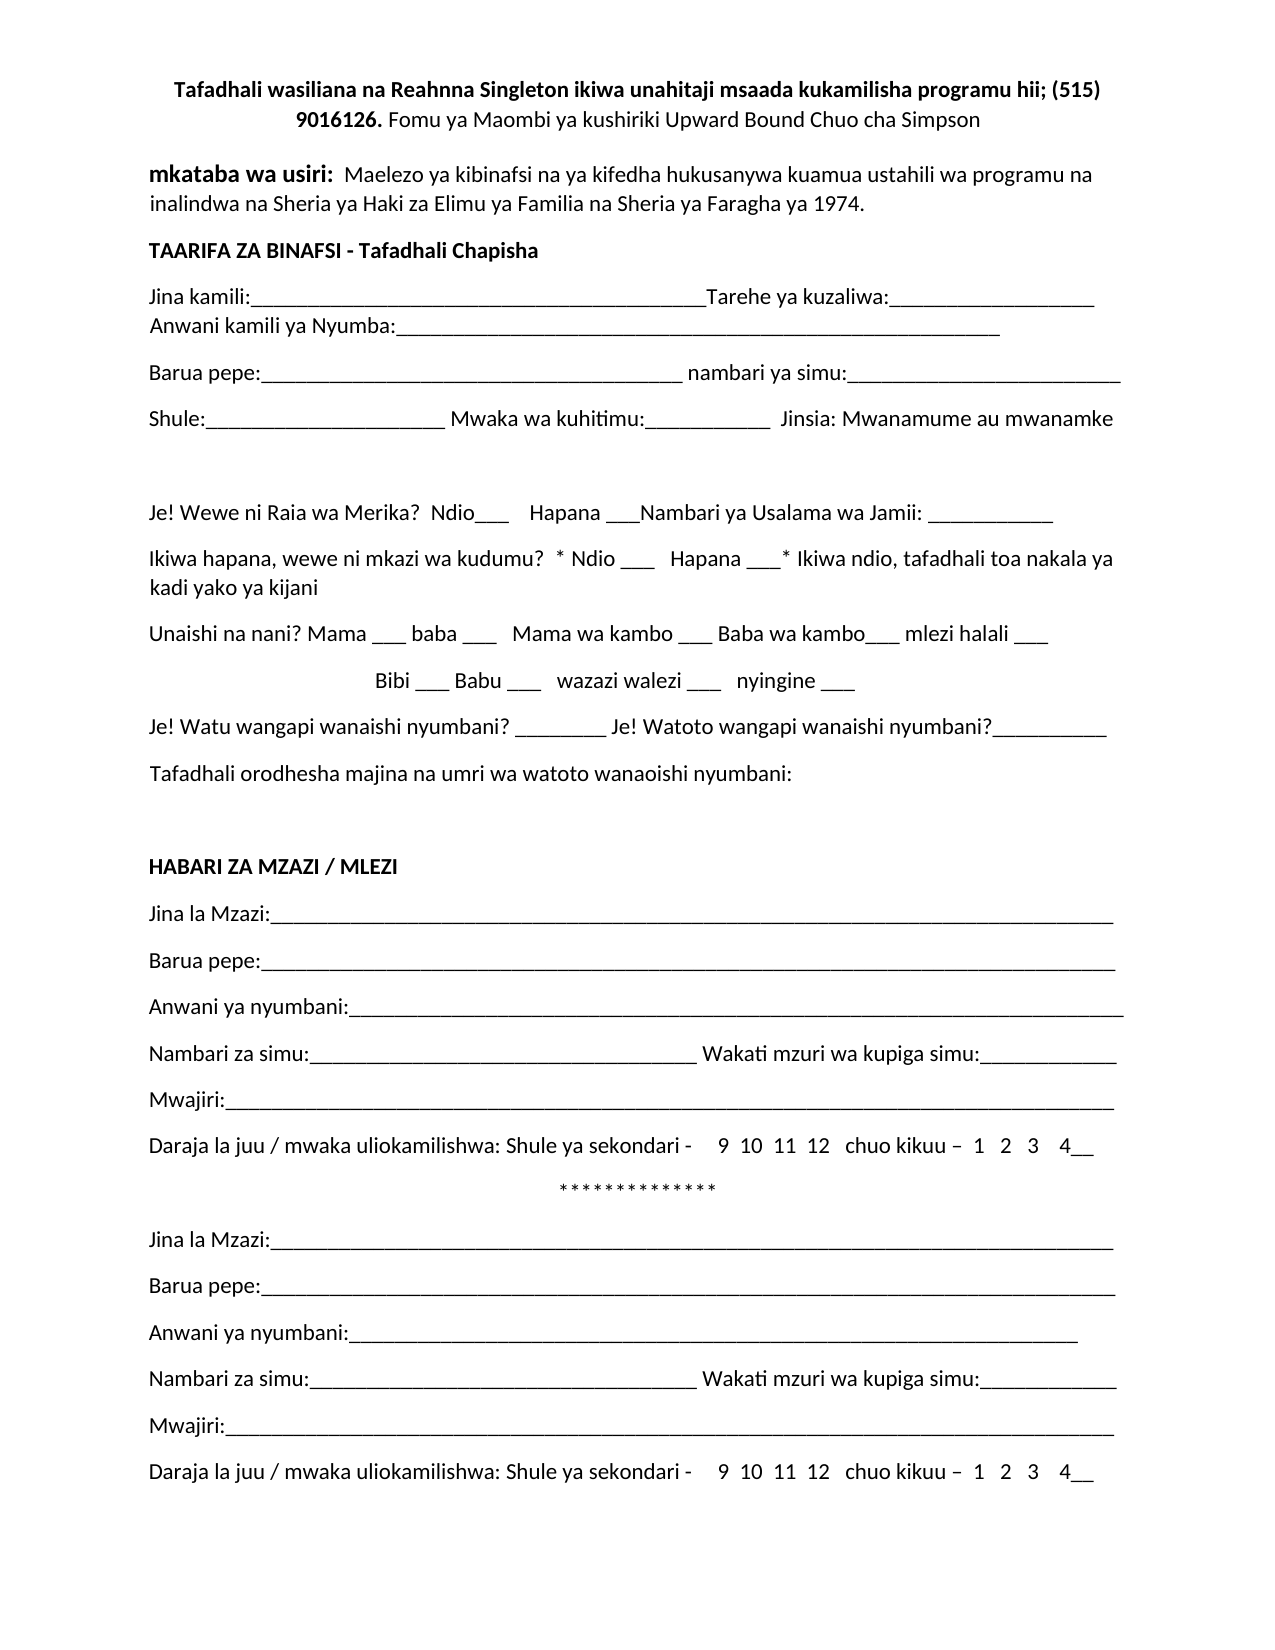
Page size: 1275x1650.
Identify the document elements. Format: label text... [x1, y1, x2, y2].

text Daraja la juu / mwaka uliokamilishwa: Shule ya sekondari - 9 10 11 12 chuo kikuu – 1 2 3 4__ [148, 1457, 1126, 1485]
text Barua pepe:___________________________________________________________________________ [148, 946, 1126, 974]
text Jina la Mzazi:__________________________________________________________________________ [148, 1225, 1126, 1253]
text Tafadhali wasiliana na Reahnna Singleton ikiwa unahitaji msaada kukamilisha programu hii; (515) 9016126. Fomu ya Maombi ya kushiriki Upward Bound Chuo cha Simpson [150, 75, 1126, 133]
text Mwajiri:______________________________________________________________________________ [148, 1085, 1126, 1113]
text Nambari za simu:__________________________________ Wakati mzuri wa kupiga simu:____________ [148, 1364, 1126, 1392]
text Anwani ya nyumbani:________________________________________________________________ [148, 1318, 1126, 1346]
text Bibi ___ Babu ___ wazazi walezi ___ nyingine ___ [375, 666, 1126, 694]
text Nambari za simu:__________________________________ Wakati mzuri wa kupiga simu:____________ [148, 1039, 1126, 1067]
text Barua pepe:_____________________________________ nambari ya simu:________________________ [148, 358, 1126, 386]
text Shule:_____________________ Mwaka wa kuhitimu:___________ Jinsia: Mwanamume au mwanamke [148, 404, 1126, 432]
text ************** [150, 1178, 1125, 1206]
text Ikiwa hapana, wewe ni mkazi wa kudumu? * Ndio ___ Hapana ___* Ikiwa ndio, tafadhali toa nakala ya kadi yako ya kijani [148, 544, 1126, 601]
text Barua pepe:___________________________________________________________________________ [148, 1271, 1126, 1299]
text Daraja la juu / mwaka uliokamilishwa: Shule ya sekondari - 9 10 11 12 chuo kikuu – 1 2 3 4__ [148, 1132, 1126, 1159]
text Anwani ya nyumbani:____________________________________________________________________ [148, 992, 1126, 1020]
text Je! Watu wangapi wanaishi nyumbani? ________ Je! Watoto wangapi wanaishi nyumbani?__________ Tafadhali orodhesha majina na umri wa watoto wanaoishi nyumbani: [148, 712, 1126, 787]
text Je! Wewe ni Raia wa Merika? Ndio___ Hapana ___Nambari ya Usalama wa Jamii: ___________ [148, 498, 1126, 526]
text Unaishi na nani? Mama ___ baba ___ Mama wa kambo ___ Baba wa kambo___ mlezi halali ___ [148, 619, 1126, 647]
text Jina kamili:________________________________________Tarehe ya kuzaliwa:__________________ Anwani kamili ya Nyumba:_____________________________________________________ [148, 282, 1126, 339]
text Mwajiri:______________________________________________________________________________ [148, 1411, 1126, 1439]
text mkataba wa usiri: Maelezo ya kibinafsi na ya kifedha hukusanywa kuamua ustahili wa programu na inalindwa na Sheria ya Haki za Elimu ya Familia na Sheria ya Faragha ya 1974. [148, 158, 1126, 217]
subtitle TAARIFA ZA BINAFSI - Tafadhali Chapisha [148, 236, 1126, 264]
text Jina la Mzazi:__________________________________________________________________________ [148, 899, 1126, 927]
subtitle HABARI ZA MZAZI / MLEZI [148, 852, 1126, 881]
